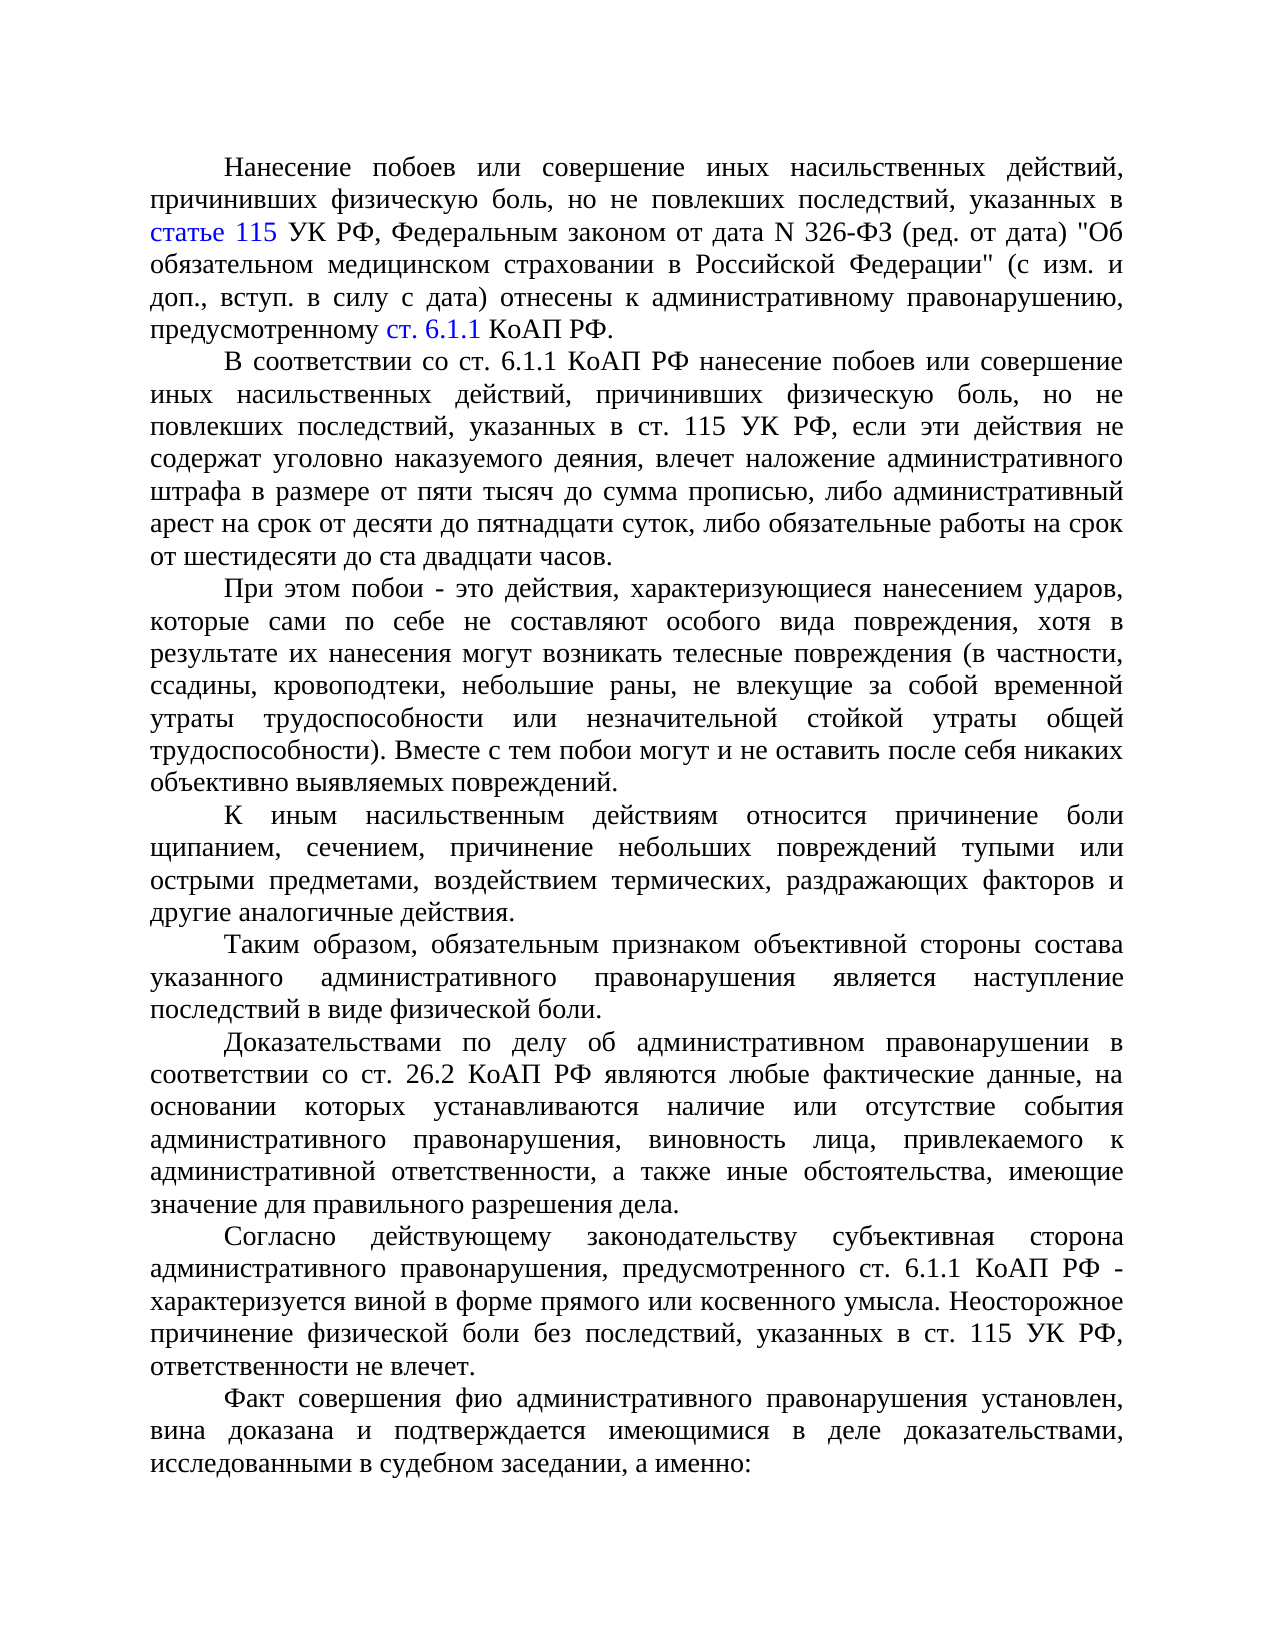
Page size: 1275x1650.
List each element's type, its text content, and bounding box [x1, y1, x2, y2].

text Нанесение побоев или совершение иных насильственных действий, причинивших физическую боль, но не повлекших последствий, указанных в статье 115 УК РФ, Федеральным законом от дата N 326-ФЗ (ред. от дата) "Об обязательном медицинском страховании в Российской Федерации" (с изм. и доп., вступ. в силу с дата) отнесены к административному правонарушению, предусмотренному ст. 6.1.1 КоАП РФ. [150, 150, 1125, 344]
text В соответствии со ст. 6.1.1 КоАП РФ нанесение побоев или совершение иных насильственных действий, причинивших физическую боль, но не повлекших последствий, указанных в ст. 115 УК РФ, если эти действия не содержат уголовно наказуемого деяния, влечет наложение административного штрафа в размере от пяти тысяч до сумма прописью, либо административный арест на срок от десяти до пятнадцати суток, либо обязательные работы на срок от шестидесяти до ста двадцати часов. [150, 344, 1125, 571]
text Факт совершения фио административного правонарушения установлен, вина доказана и подтверждается имеющимися в деле доказательствами, исследованными в судебном заседании, а именно: [150, 1381, 1125, 1478]
text К иным насильственным действиям относится причинение боли щипанием, сечением, причинение небольших повреждений тупыми или острыми предметами, воздействием термических, раздражающих факторов и другие аналогичные действия. [150, 798, 1125, 927]
text Доказательствами по делу об административном правонарушении в соответствии со ст. 26.2 КоАП РФ являются любые фактические данные, на основании которых устанавливаются наличие или отсутствие события административного правонарушения, виновность лица, привлекаемого к административной ответственности, а также иные обстоятельства, имеющие значение для правильного разрешения дела. [150, 1025, 1125, 1219]
text Согласно действующему законодательству субъективная сторона административного правонарушения, предусмотренного ст. 6.1.1 КоАП РФ - характеризуется виной в форме прямого или косвенного умысла. Неосторожное причинение физической боли без последствий, указанных в ст. 115 УК РФ, ответственности не влечет. [150, 1219, 1125, 1381]
text Таким образом, обязательным признаком объективной стороны состава указанного административного правонарушения является наступление последствий в виде физической боли. [150, 927, 1125, 1025]
text При этом побои - это действия, характеризующиеся нанесением ударов, которые сами по себе не составляют особого вида повреждения, хотя в результате их нанесения могут возникать телесные повреждения (в частности, ссадины, кровоподтеки, небольшие раны, не влекущие за собой временной утраты трудоспособности или незначительной стойкой утраты общей трудоспособности). Вместе с тем побои могут и не оставить после себя никаких объективно выявляемых повреждений. [150, 571, 1125, 798]
